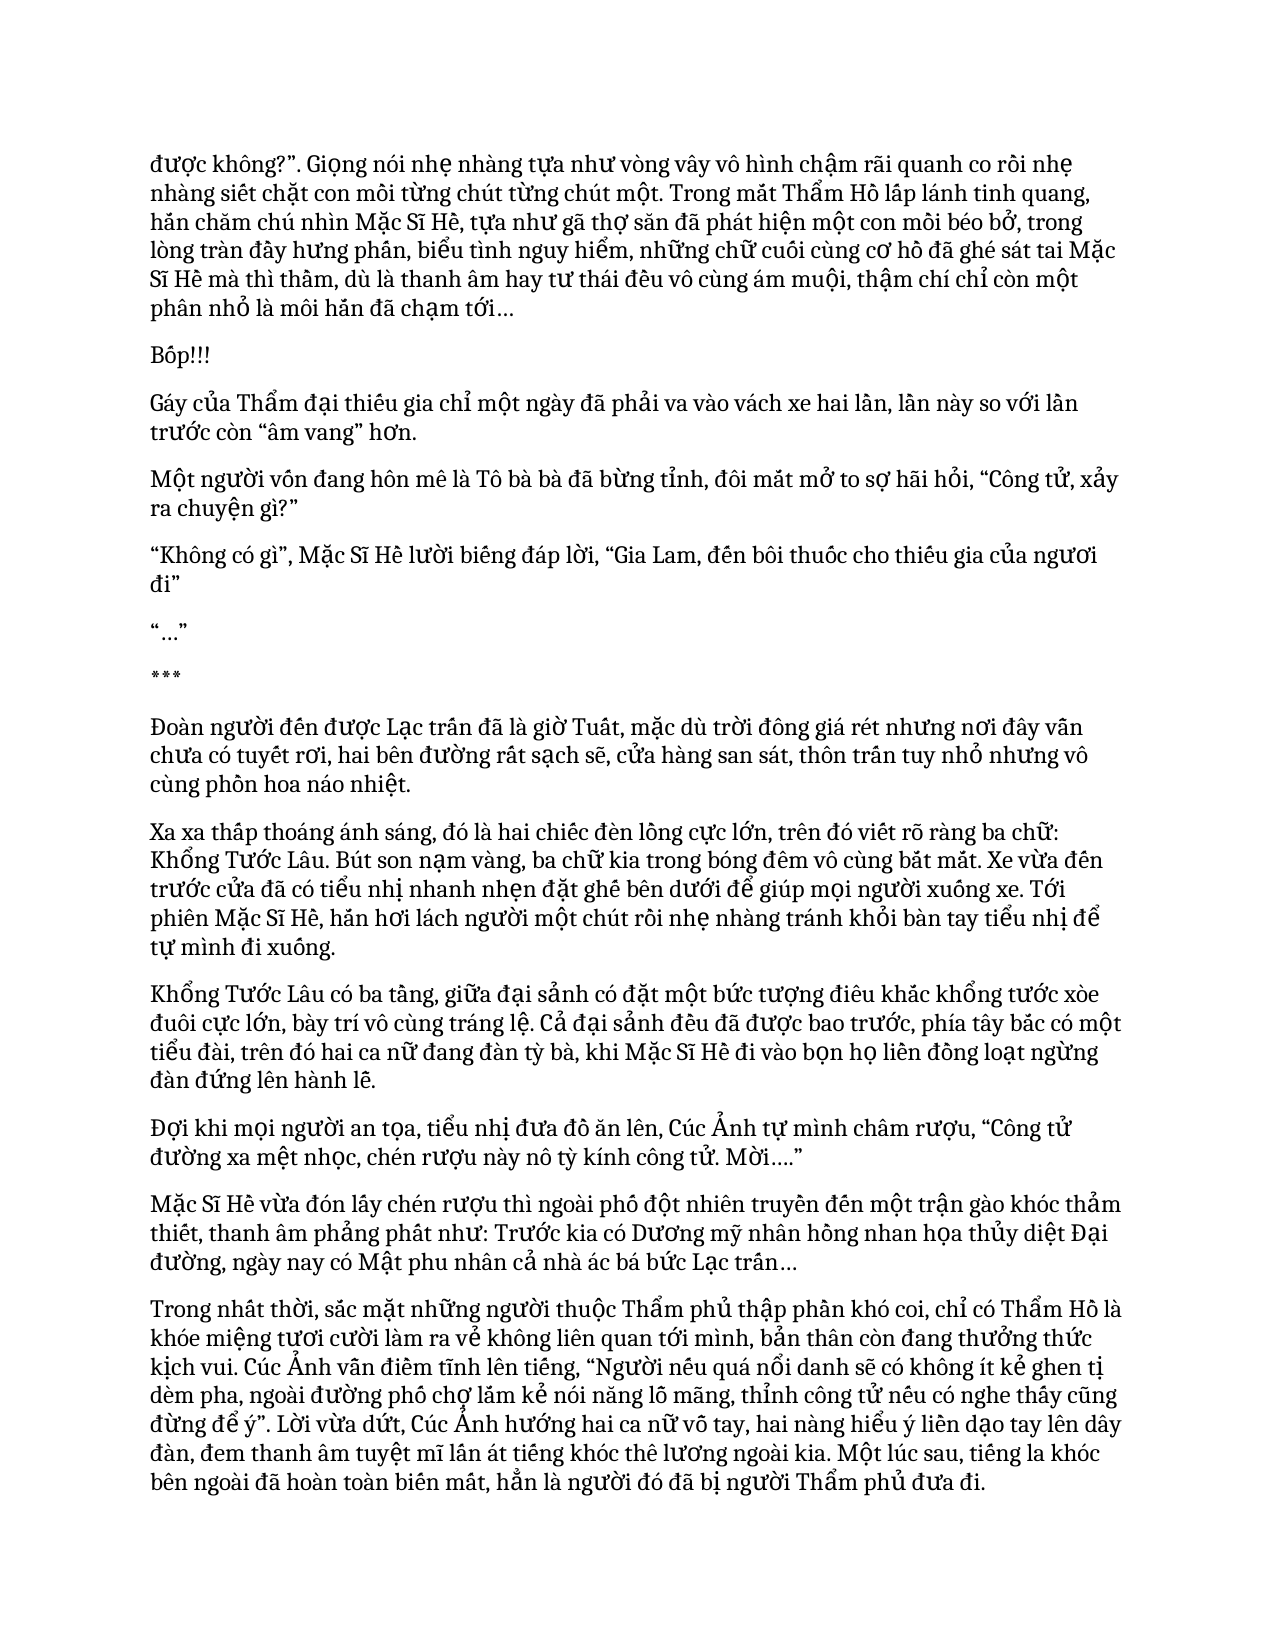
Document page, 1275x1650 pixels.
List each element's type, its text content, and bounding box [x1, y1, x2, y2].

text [150, 150, 1125, 322]
text Mặc Sĩ Hề vừa đón lấy chén rượu thì ngoài phố đột nhiên truyền đến một trận gào khóc thảm thiết, thanh âm phảng phất như: Trước kia có Dương mỹ nhân hồng nhan họa thủy diệt Đại đường, ngày nay có Mật phu nhân cả nhà ác bá bức Lạc trấn… [150, 1190, 1125, 1276]
text “Không có gì”, Mặc Sĩ Hề lười biếng đáp lời, “Gia Lam, đến bôi thuốc cho thiếu gia của ngươi đi” [150, 541, 1125, 599]
text *** [150, 665, 1125, 694]
text Gáy của Thẩm đại thiếu gia chỉ một ngày đã phải va vào vách xe hai lần, lần này so với lần trước còn “âm vang” hơn. [150, 389, 1125, 446]
text Đợi khi mọi người an tọa, tiểu nhị đưa đồ ăn lên, Cúc Ảnh tự mình châm rượu, “Công tử đường xa mệt nhọc, chén rượu này nô tỳ kính công tử. Mời….” [150, 1114, 1125, 1171]
text Một người vốn đang hôn mê là Tô bà bà đã bừng tỉnh, đôi mắt mở to sợ hãi hỏi, “Công tử, xảy ra chuyện gì?” [150, 465, 1125, 522]
text Khổng Tước Lâu có ba tầng, giữa đại sảnh có đặt một bức tượng điêu khắc khổng tước xòe đuôi cực lớn, bày trí vô cùng tráng lệ. Cả đại sảnh đều đã được bao trước, phía tây bắc có một tiểu đài, trên đó hai ca nữ đang đàn tỳ bà, khi Mặc Sĩ Hề đi vào bọn họ liền đồng loạt ngừng đàn đứng lên hành lễ. [150, 980, 1125, 1095]
text Bốp!!! [150, 341, 1125, 370]
text Trong nhất thời, sắc mặt những người thuộc Thẩm phủ thập phần khó coi, chỉ có Thẩm Hồ là khóe miệng tươi cười làm ra vẻ không liên quan tới mình, bản thân còn đang thưởng thức kịch vui. Cúc Ảnh vẫn điềm tĩnh lên tiếng, “Người nếu quá nổi danh sẽ có không ít kẻ ghen tị dèm pha, ngoài đường phố chợ lắm kẻ nói năng lỗ mãng, thỉnh công tử nếu có nghe thấy cũng đừng để ý”. Lời vừa dứt, Cúc Ảnh hướng hai ca nữ vỗ tay, hai nàng hiểu ý liền dạo tay lên dây đàn, đem thanh âm tuyệt mĩ lấn át tiếng khóc thê lương ngoài kia. Một lúc sau, tiếng la khóc bên ngoài đã hoàn toàn biến mất, hẳn là người đó đã bị người Thẩm phủ đưa đi. [150, 1295, 1125, 1496]
text Xa xa thấp thoáng ánh sáng, đó là hai chiếc đèn lồng cực lớn, trên đó viết rõ ràng ba chữ: Khổng Tước Lâu. Bút son nạm vàng, ba chữ kia trong bóng đêm vô cùng bắt mắt. Xe vừa đến trước cửa đã có tiểu nhị nhanh nhẹn đặt ghế bên dưới để giúp mọi người xuống xe. Tới phiên Mặc Sĩ Hề, hắn hơi lách người một chút rồi nhẹ nhàng tránh khỏi bàn tay tiểu nhị để tự mình đi xuống. [150, 817, 1125, 961]
text “…” [150, 617, 1125, 646]
text Đoàn người đến được Lạc trấn đã là giờ Tuất, mặc dù trời đông giá rét nhưng nơi đây vẫn chưa có tuyết rơi, hai bên đường rất sạch sẽ, cửa hàng san sát, thôn trấn tuy nhỏ nhưng vô cùng phồn hoa náo nhiệt. [150, 712, 1125, 799]
